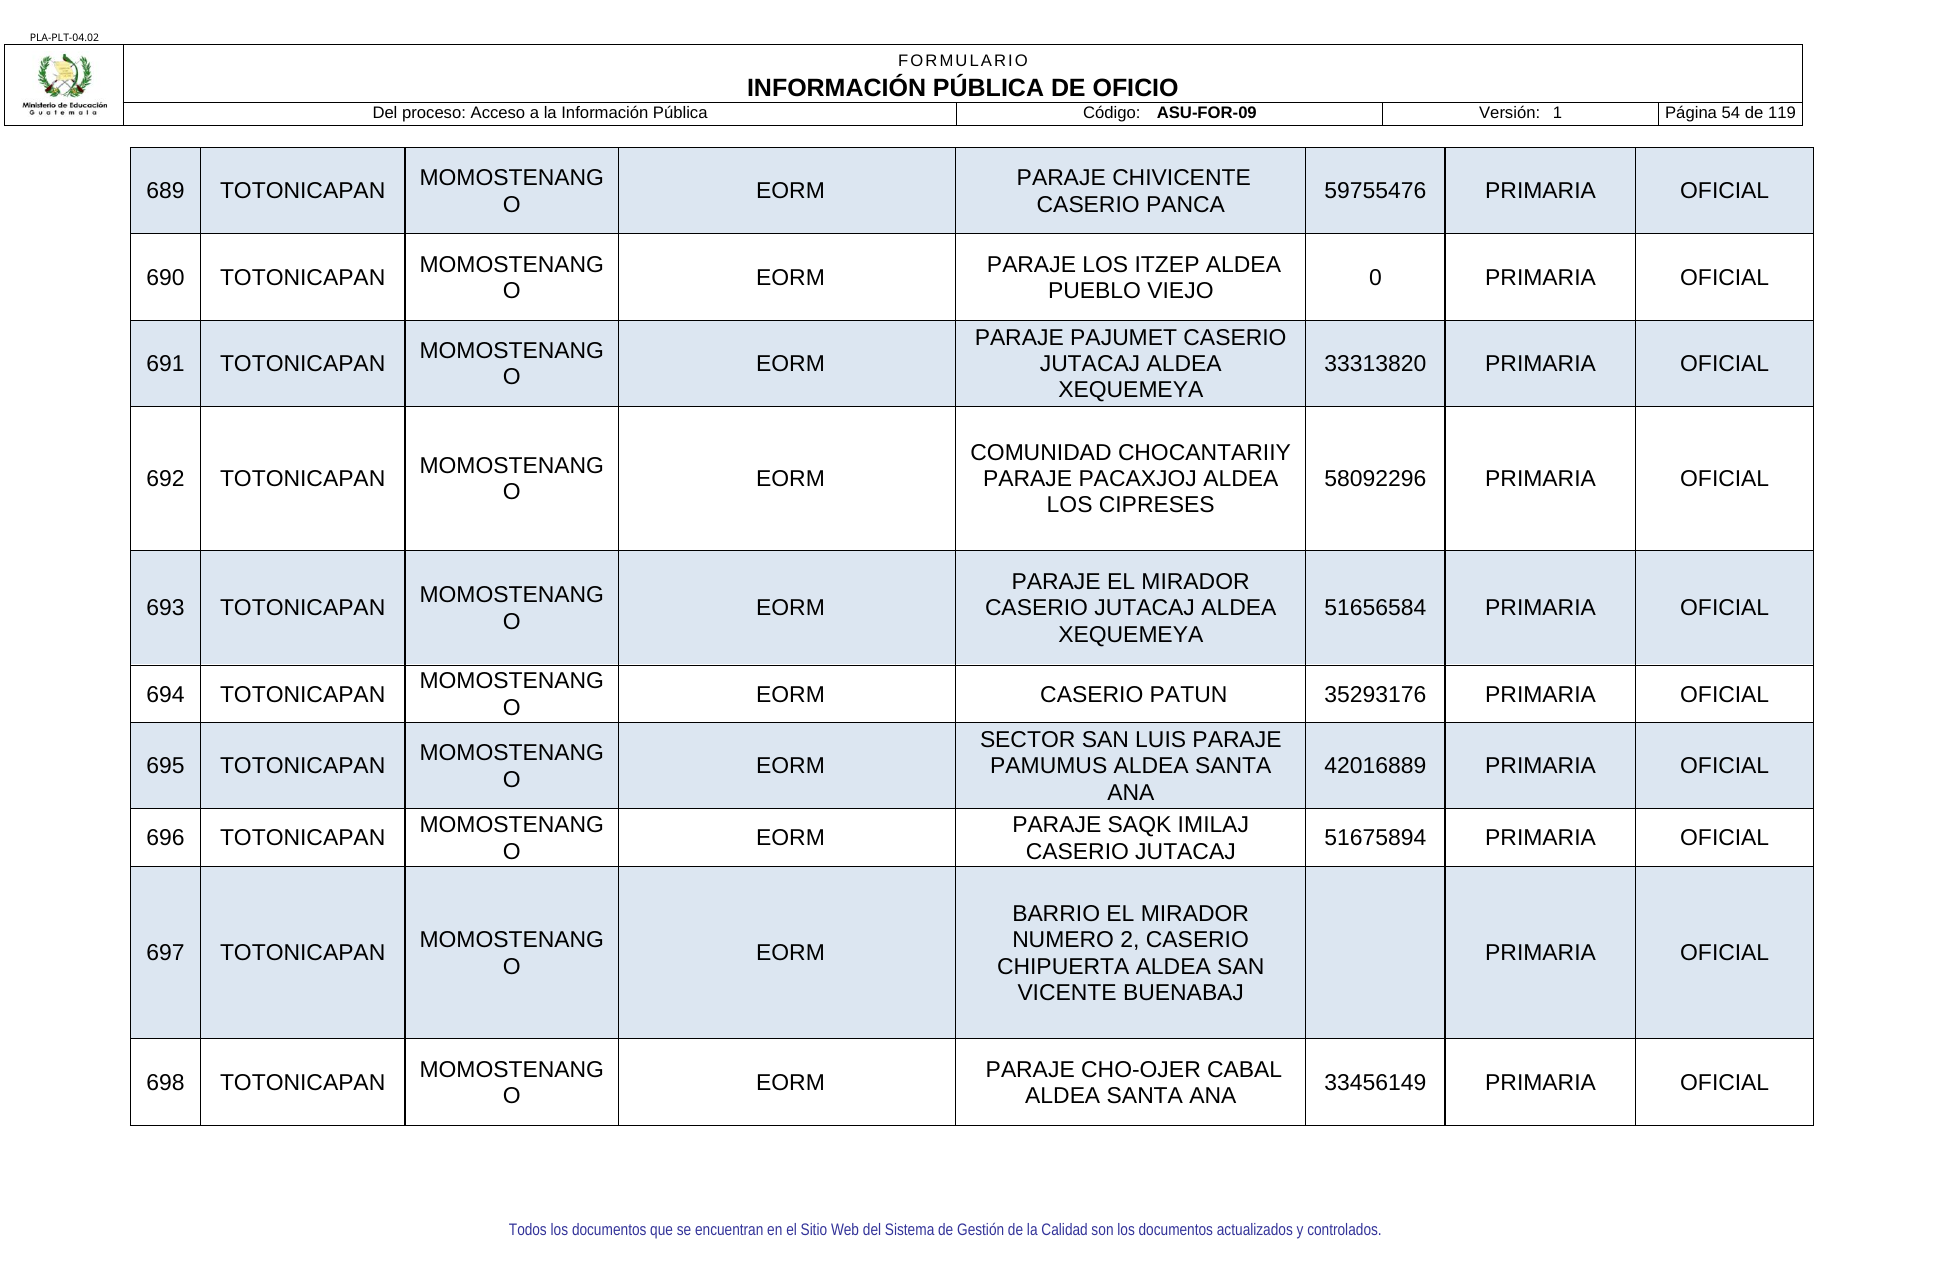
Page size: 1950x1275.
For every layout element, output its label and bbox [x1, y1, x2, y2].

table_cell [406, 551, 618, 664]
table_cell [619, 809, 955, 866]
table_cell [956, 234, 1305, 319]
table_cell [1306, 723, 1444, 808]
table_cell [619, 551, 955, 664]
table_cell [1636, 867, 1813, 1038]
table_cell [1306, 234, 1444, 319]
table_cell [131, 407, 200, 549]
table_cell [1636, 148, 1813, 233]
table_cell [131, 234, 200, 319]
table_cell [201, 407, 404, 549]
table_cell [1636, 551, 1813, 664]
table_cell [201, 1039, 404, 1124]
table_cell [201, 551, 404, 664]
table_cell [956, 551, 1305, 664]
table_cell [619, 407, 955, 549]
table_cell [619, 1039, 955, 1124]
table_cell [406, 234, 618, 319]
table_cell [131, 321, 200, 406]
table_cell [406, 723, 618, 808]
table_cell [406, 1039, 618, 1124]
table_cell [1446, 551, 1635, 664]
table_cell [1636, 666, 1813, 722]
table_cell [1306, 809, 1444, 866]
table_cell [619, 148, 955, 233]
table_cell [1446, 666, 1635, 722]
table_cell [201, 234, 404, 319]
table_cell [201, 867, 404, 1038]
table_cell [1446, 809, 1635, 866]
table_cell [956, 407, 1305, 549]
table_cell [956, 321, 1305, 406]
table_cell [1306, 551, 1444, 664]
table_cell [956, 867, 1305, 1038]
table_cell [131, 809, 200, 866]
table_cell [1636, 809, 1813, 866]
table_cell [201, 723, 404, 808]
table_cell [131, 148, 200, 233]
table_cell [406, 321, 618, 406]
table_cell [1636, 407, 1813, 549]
picture [21, 51, 108, 117]
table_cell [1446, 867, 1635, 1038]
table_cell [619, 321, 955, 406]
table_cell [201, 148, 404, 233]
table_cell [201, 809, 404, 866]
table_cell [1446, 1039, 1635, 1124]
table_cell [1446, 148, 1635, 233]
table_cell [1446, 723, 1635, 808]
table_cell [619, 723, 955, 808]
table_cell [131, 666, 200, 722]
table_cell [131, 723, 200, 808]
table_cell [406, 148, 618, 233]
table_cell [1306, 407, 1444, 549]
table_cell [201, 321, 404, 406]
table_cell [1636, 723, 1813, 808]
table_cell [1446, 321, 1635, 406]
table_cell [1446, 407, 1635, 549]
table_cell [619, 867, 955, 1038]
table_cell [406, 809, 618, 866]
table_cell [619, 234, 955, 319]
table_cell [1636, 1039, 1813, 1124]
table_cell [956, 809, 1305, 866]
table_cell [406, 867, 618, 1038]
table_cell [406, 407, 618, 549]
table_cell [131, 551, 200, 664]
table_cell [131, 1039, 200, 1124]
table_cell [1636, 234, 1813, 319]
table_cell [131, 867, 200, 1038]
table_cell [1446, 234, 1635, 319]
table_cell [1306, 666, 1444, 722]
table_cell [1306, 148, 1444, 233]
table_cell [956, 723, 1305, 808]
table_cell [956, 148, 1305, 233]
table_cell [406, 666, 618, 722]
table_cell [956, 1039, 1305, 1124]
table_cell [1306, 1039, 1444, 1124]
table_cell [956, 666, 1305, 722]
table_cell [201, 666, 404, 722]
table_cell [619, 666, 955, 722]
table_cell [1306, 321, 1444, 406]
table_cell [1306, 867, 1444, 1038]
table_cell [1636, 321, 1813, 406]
